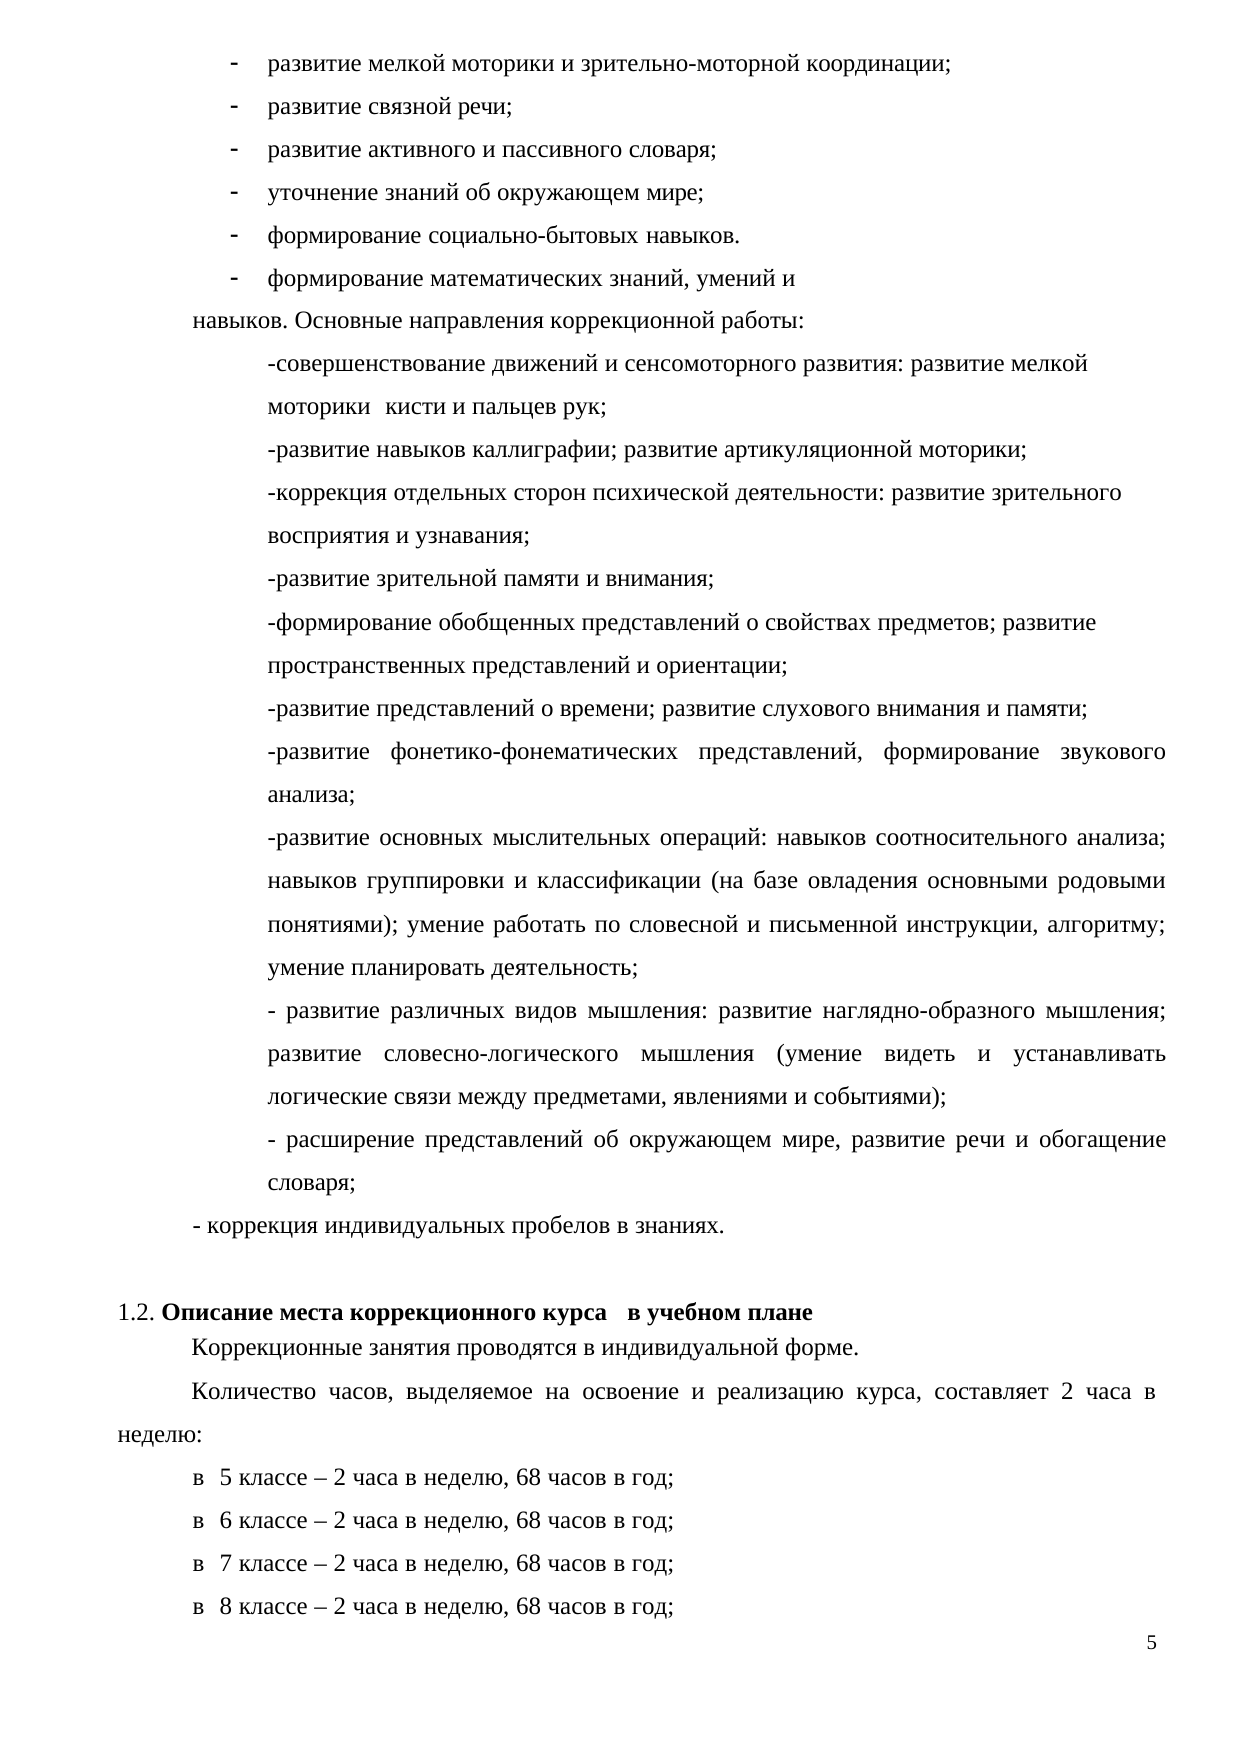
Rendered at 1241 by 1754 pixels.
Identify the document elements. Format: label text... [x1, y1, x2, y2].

text -развитие фонетико-фонематических представлений, формирование звукового анализа; [267, 736, 1167, 808]
text -развитие навыков каллиграфии; развитие артикуляционной моторики; [267, 434, 1192, 463]
list развитие активного и пассивного словаря; [230, 134, 1192, 163]
text Коррекционные занятия проводятся в индивидуальной форме. [117, 1332, 1167, 1361]
text -совершенствование движений и сенсомоторного развития: развитие мелкой моторики кисти и пальцев рук; [267, 348, 1169, 420]
text Количество часов, выделяемое на освоение и реализацию курса, составляет 2 часа в неделю: [117, 1376, 1157, 1448]
list коррекция индивидуальных пробелов в знаниях. [192, 1211, 1192, 1239]
list уточнение знаний об окружающем мире; [230, 177, 1192, 206]
list развитие мелкой моторики и зрительно-моторной координации; [230, 48, 1192, 77]
list развитие различных видов мышления: развитие наглядно-образного мышления; развитие словесно-логического мышления (умение видеть и устанавливать логические связи между предметами, явлениями и событиями); [267, 995, 1167, 1110]
list формирование социально-бытовых навыков. [230, 220, 1192, 249]
list расширение представлений об окружающем мире, развитие речи и обогащение словаря; [267, 1124, 1167, 1196]
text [192, 1462, 675, 1620]
text -формирование обобщенных представлений о свойствах предметов; развитие пространственных представлений и ориентации; [267, 607, 1192, 679]
text -коррекция отдельных сторон психической деятельности: развитие зрительного восприятия и узнавания; [267, 477, 1192, 549]
subtitle Описание места коррекционного курса в учебном плане [117, 1297, 1192, 1326]
list формирование математических знаний, умений и навыков. Основные направления коррекционной работы: [192, 263, 892, 334]
text -развитие основных мыслительных операций: навыков соотносительного анализа; навыков группировки и классификации (на базе овладения основными родовыми понятиями); умение работать по словесной и письменной инструкции, алгоритму; умение планировать деятельность; [267, 822, 1167, 981]
text -развитие зрительной памяти и внимания; [267, 563, 1192, 592]
text -развитие представлений о времени; развитие слухового внимания и памяти; [267, 693, 1192, 722]
list развитие связной речи; [230, 91, 1192, 120]
